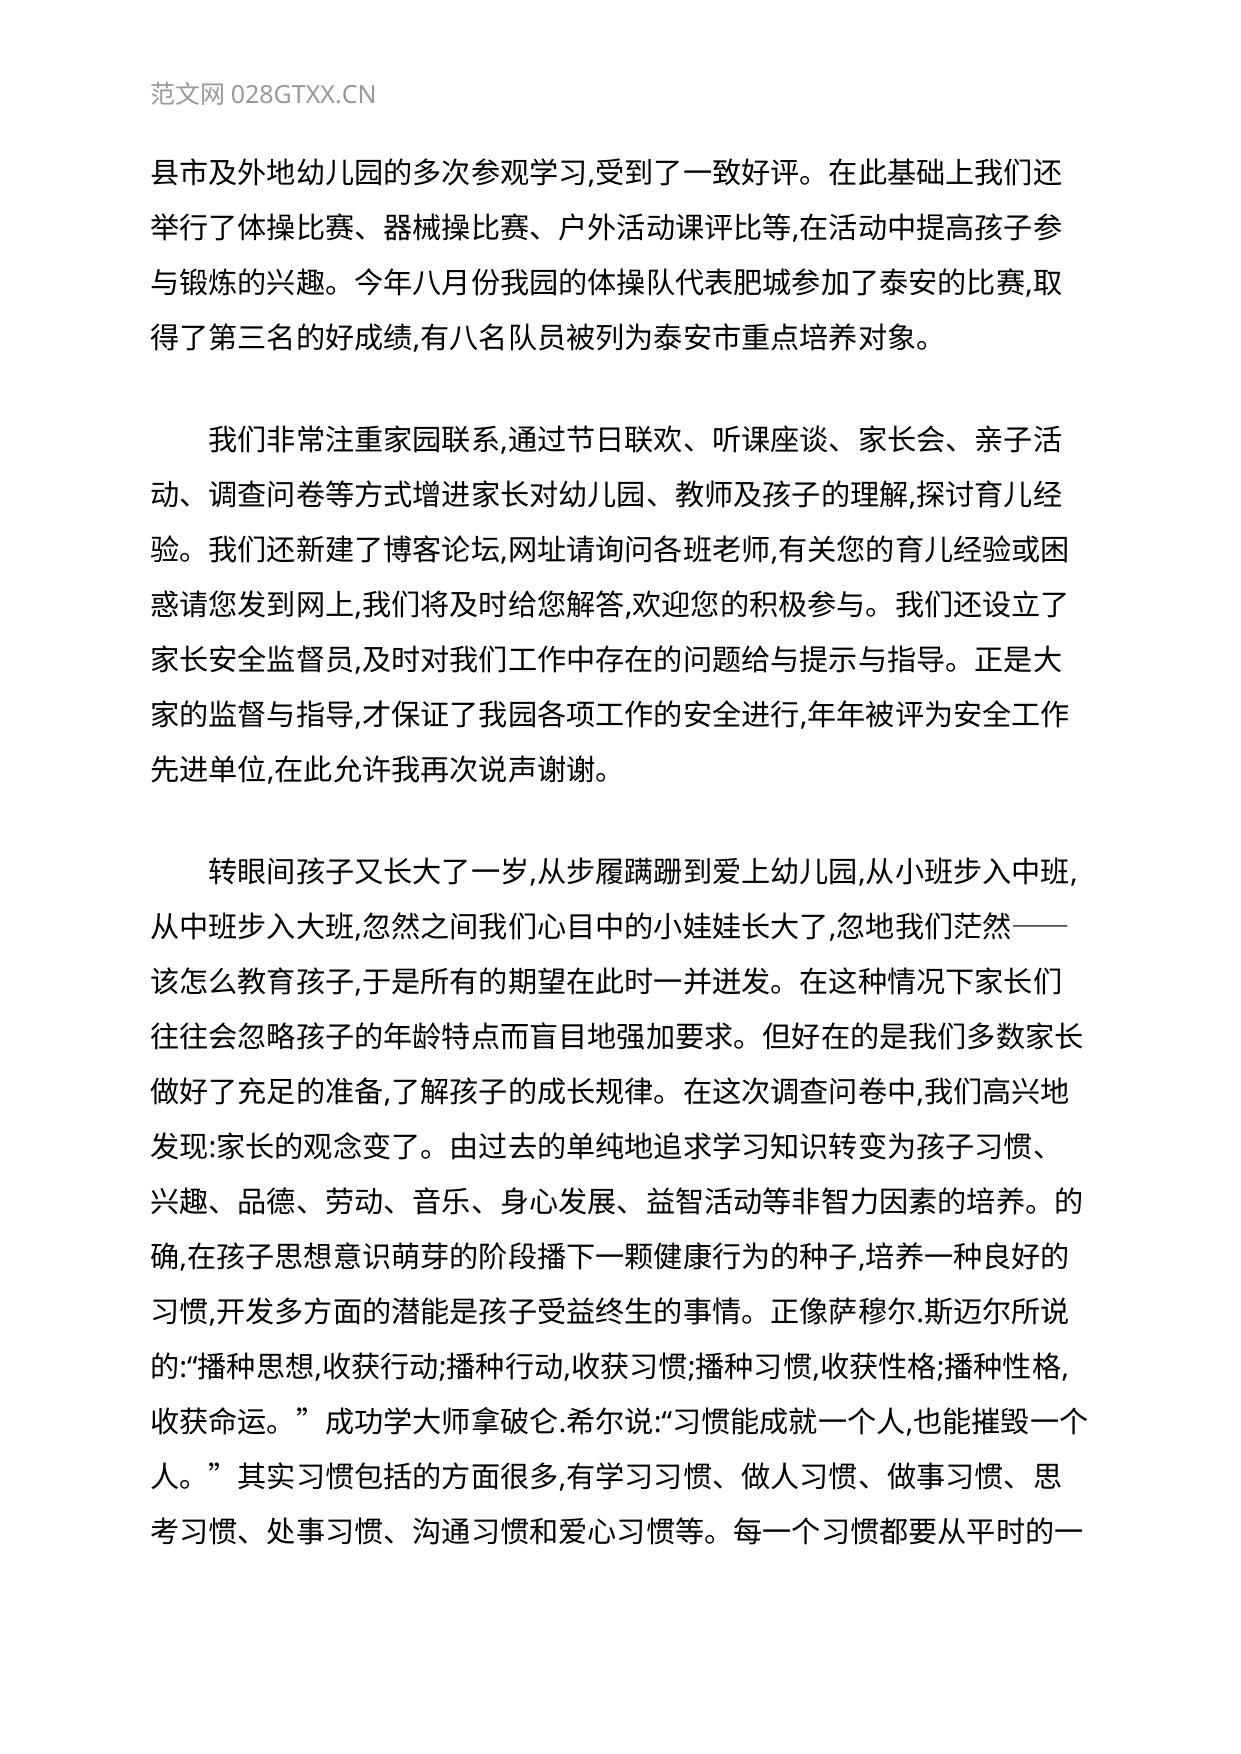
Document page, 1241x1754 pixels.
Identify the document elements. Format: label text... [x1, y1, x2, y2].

text 我们非常注重家园联系,通过节日联欢、听课座谈、家长会、亲子活动、调查问卷等方式增进家长对幼儿园、教师及孩子的理解,探讨育儿经验。我们还新建了博客论坛,网址请询问各班老师,有关您的育儿经验或困惑请您发到网上,我们将及时给您解答,欢迎您的积极参与。我们还设立了家长安全监督员,及时对我们工作中存在的问题给与提示与指导。正是大家的监督与指导,才保证了我园各项工作的安全进行,年年被评为安全工作先进单位,在此允许我再次说声谢谢。 [150, 417, 1090, 789]
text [150, 849, 1090, 1551]
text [150, 150, 1090, 357]
